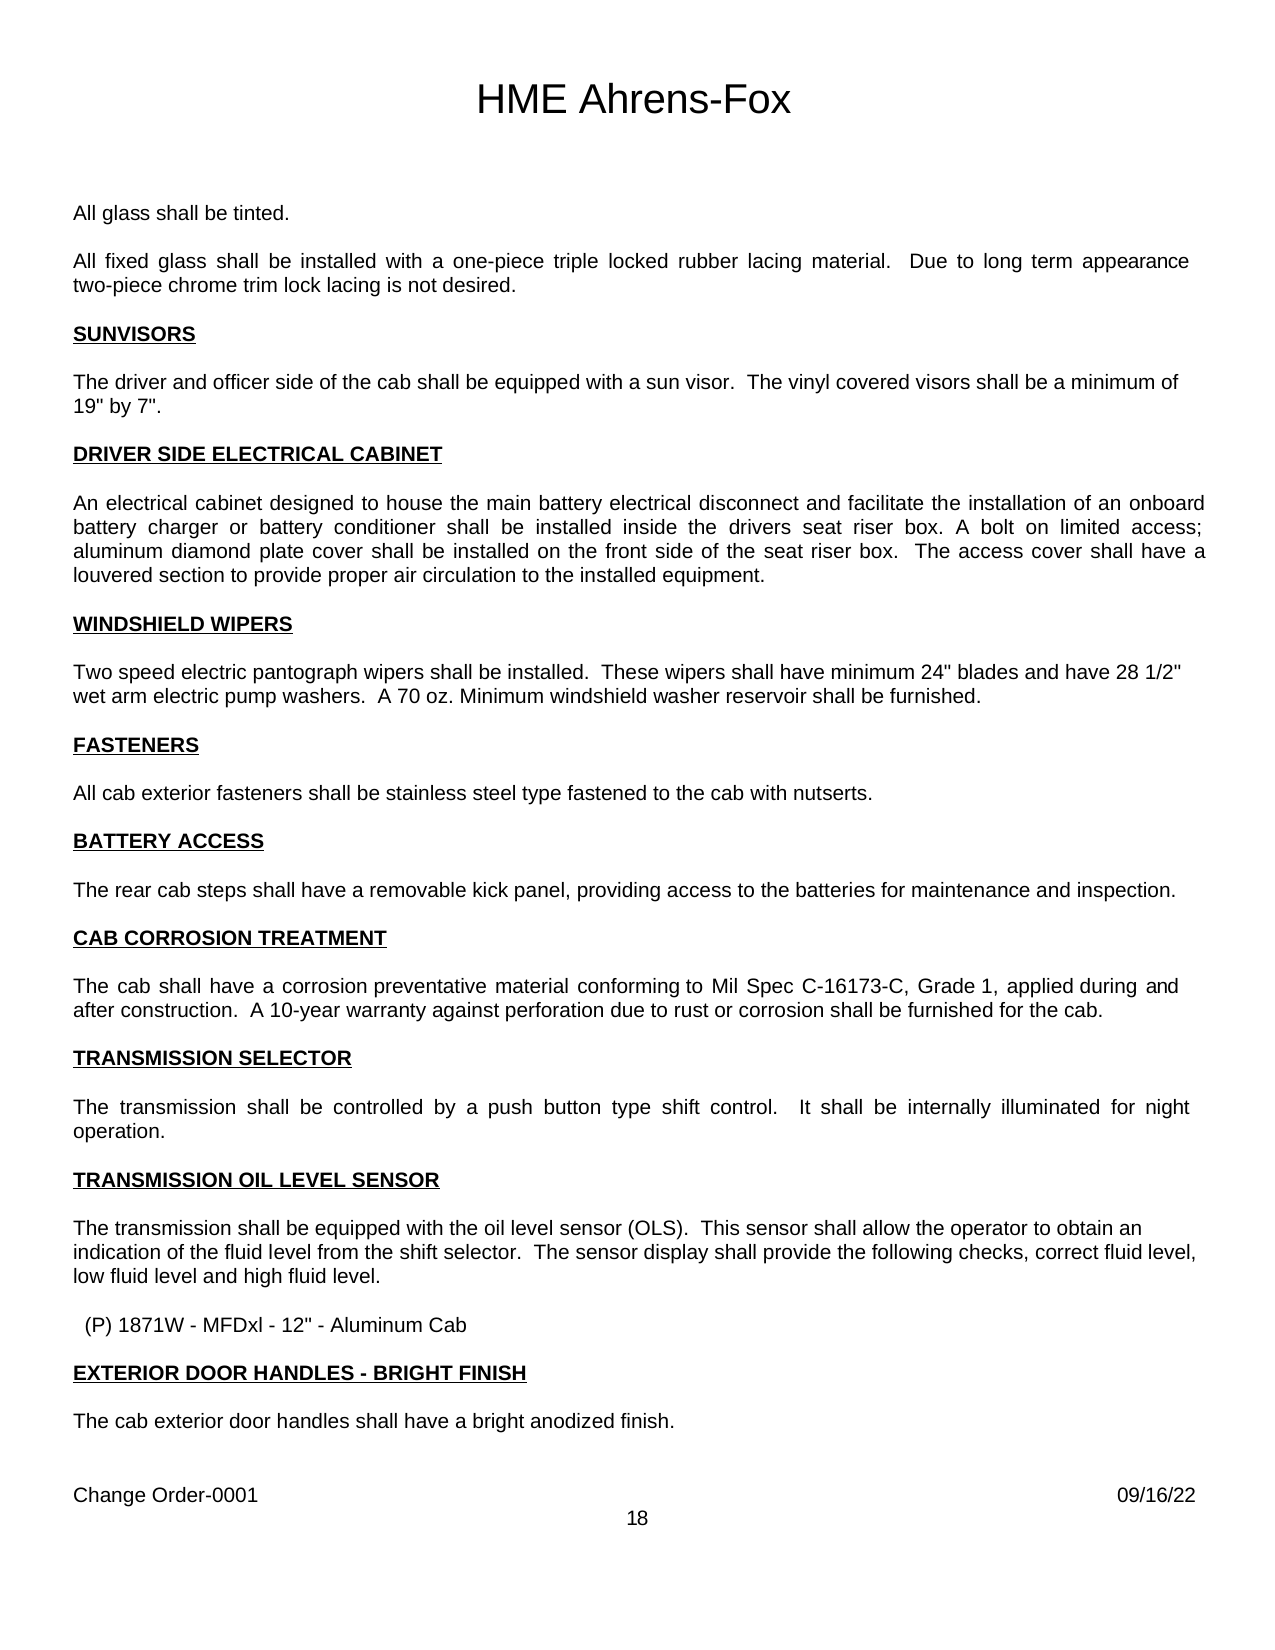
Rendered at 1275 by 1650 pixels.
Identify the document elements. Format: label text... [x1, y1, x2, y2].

text All fixed glass shall be installed with a one-piece triple locked rubber lacing material. Due to long term appearance two-piece chrome trim lock lacing is not desired. [73, 249, 1206, 298]
text (P) 1871W - MFDxl - 12" - Aluminum Cab [73, 1313, 1223, 1337]
text DRIVER SIDE ELECTRICAL CABINET [73, 443, 1223, 467]
text The driver and officer side of the cab shall be equipped with a sun visor. The vinyl covered visors shall be a minimum of 19" by 7". [73, 370, 1206, 418]
text Change Order-0001 09/16/22 [73, 1483, 1223, 1507]
text FASTENERS [73, 734, 1223, 757]
text Two speed electric pantograph wipers shall be installed. These wipers shall have minimum 24" blades and have 28 1/2" wet arm electric pump washers. A 70 oz. Minimum windshield washer reservoir shall be furnished. [73, 660, 1206, 709]
text The rear cab steps shall have a removable kick panel, providing access to the batteries for maintenance and inspection. [73, 878, 1223, 902]
text The transmission shall be controlled by a push button type shift control. It shall be internally illuminated for night operation. [73, 1094, 1206, 1143]
text HME Ahrens-Fox [476, 76, 1223, 123]
text 18 [616, 1507, 648, 1530]
text All glass shall be tinted. [73, 202, 1223, 225]
text All cab exterior fasteners shall be stainless steel type fastened to the cab with nutserts. [73, 782, 1223, 805]
text BATTERY ACCESS [73, 830, 1223, 853]
text SUNVISORS [73, 323, 1223, 346]
text An electrical cabinet designed to house the main battery electrical disconnect and facilitate the installation of an onboard battery charger or battery conditioner shall be installed inside the drivers seat riser box. A bolt on limited access; aluminum diamond plate cover shall be installed on the front side of the seat riser box. The access cover shall have a louvered section to provide proper air circulation to the installed equipment. [73, 491, 1206, 588]
text TRANSMISSION OIL LEVEL SENSOR [73, 1168, 1223, 1192]
text TRANSMISSION SELECTOR [73, 1047, 1223, 1071]
text The transmission shall be equipped with the oil level sensor (OLS). This sensor shall allow the operator to obtain an indication of the fluid level from the shift selector. The sensor display shall provide the following checks, correct fluid level, low fluid level and high fluid level. [73, 1216, 1206, 1288]
text WINDSHIELD WIPERS [73, 613, 1223, 636]
text CAB CORROSION TREATMENT [73, 927, 1223, 950]
text EXTERIOR DOOR HANDLES - BRIGHT FINISH [73, 1362, 1223, 1385]
text The cab shall have a corrosion preventative material conforming to Mil Spec C-16173-C, Grade 1, applied during and after construction. A 10-year warranty against perforation due to rust or corrosion shall be furnished for the cab. [73, 974, 1206, 1022]
text The cab exterior door handles shall have a bright anodized finish. [73, 1410, 1223, 1433]
